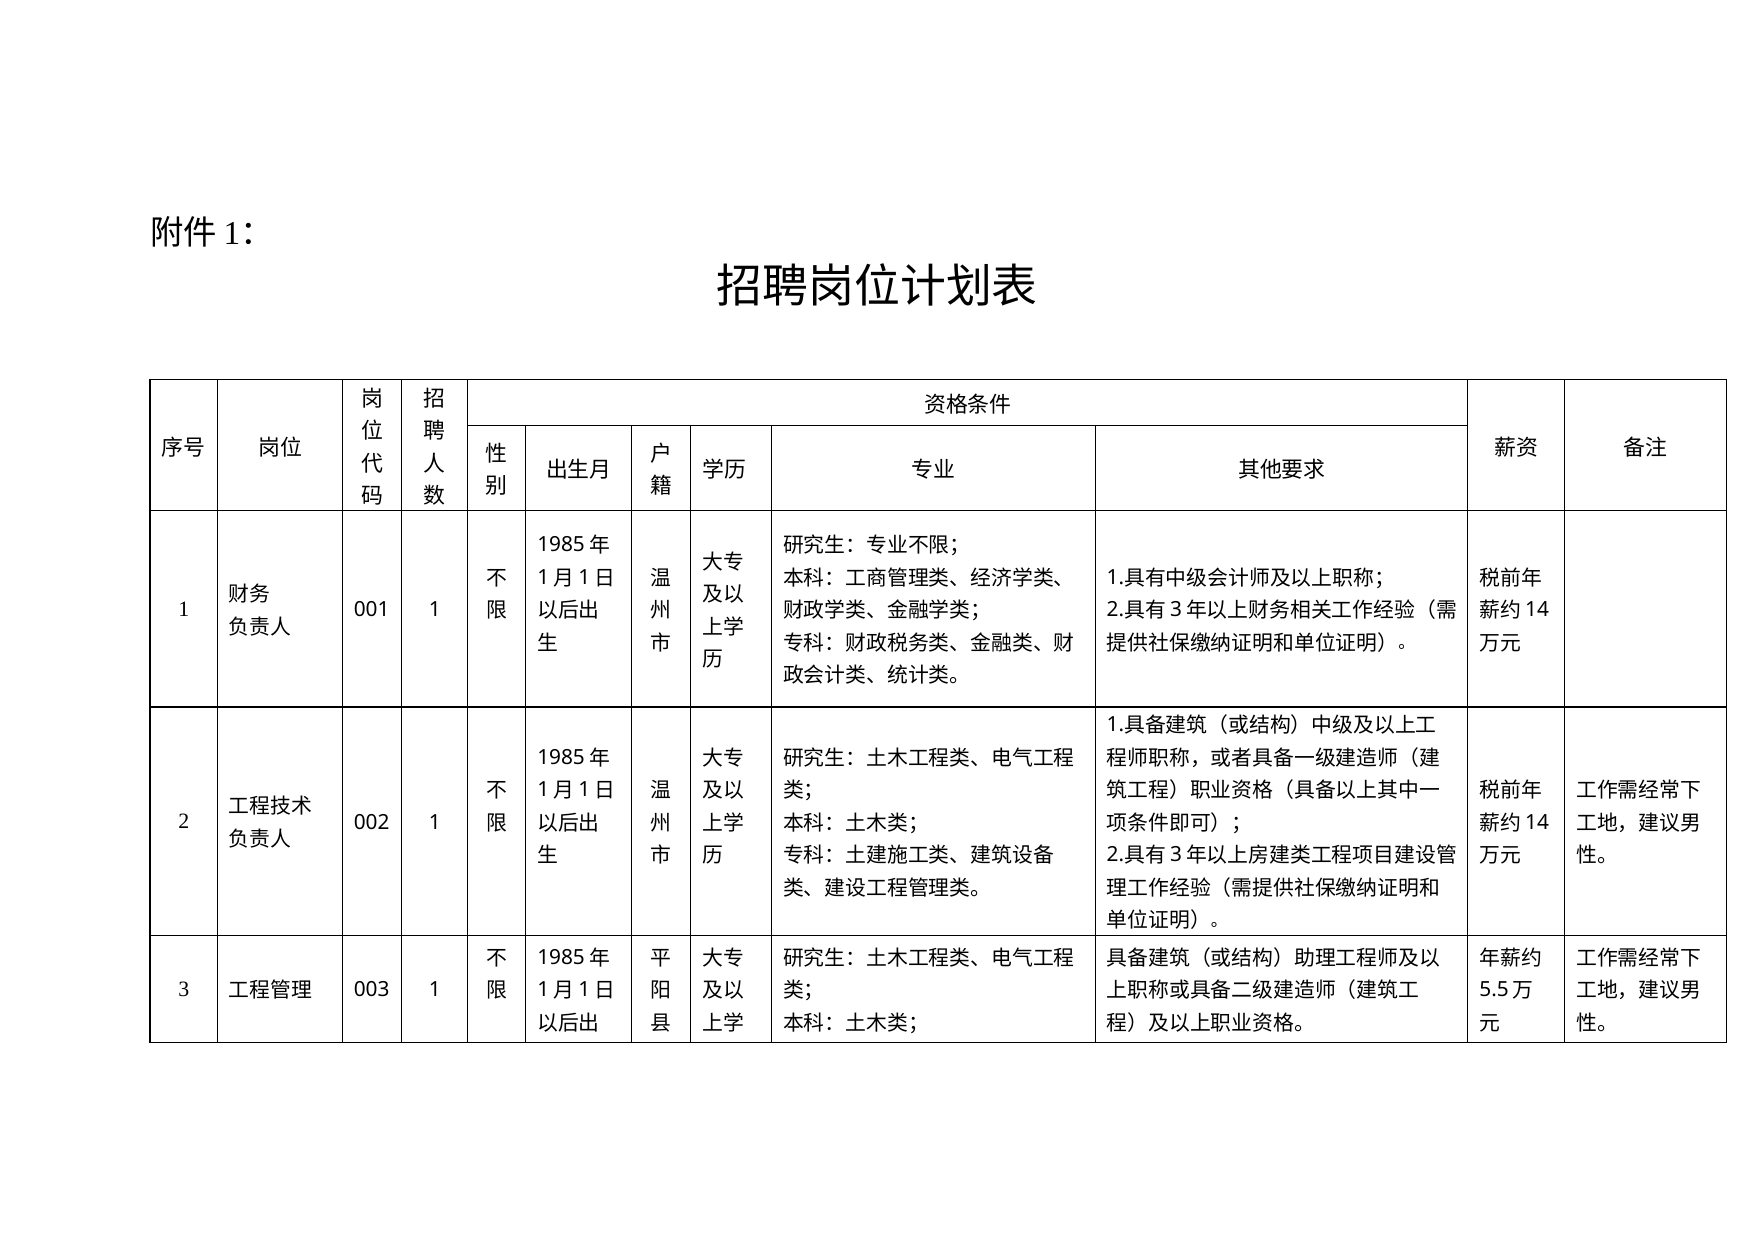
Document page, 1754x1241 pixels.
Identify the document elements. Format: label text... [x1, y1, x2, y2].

table_cell 专业 [772, 426, 1095, 510]
table_cell 出生月 [526, 426, 631, 510]
table_cell 财务 负责人 [218, 511, 342, 706]
table_cell 大专及以上学历 [691, 708, 771, 935]
table_cell 温州市 [632, 708, 690, 935]
table_cell 002 [343, 708, 401, 935]
table_cell 2 [151, 708, 217, 935]
table_header 序号 [151, 380, 217, 510]
table_cell 工作需经常下工地，建议男性。 [1565, 936, 1726, 1042]
table_cell 年薪约5.5万元 [1468, 936, 1564, 1042]
table_cell [1565, 511, 1726, 706]
text 招聘岗位计划表 [150, 256, 1604, 314]
table_cell 大专及以上学历 [691, 936, 771, 1042]
table_header 岗位代码 [343, 380, 401, 510]
table_cell 工程技术负责人 [218, 708, 342, 935]
table_cell 001 [343, 511, 401, 706]
table_header 岗位 [218, 380, 342, 510]
table_cell 工作需经常下工地，建议男性。 [1565, 708, 1726, 935]
table_cell 平阳县 [632, 936, 690, 1042]
table_cell 户籍 [632, 426, 690, 510]
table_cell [772, 708, 1095, 935]
table_cell 其他要求 [1096, 426, 1467, 510]
table_header 资格条件 [468, 380, 1467, 425]
table_header 薪资 [1468, 380, 1564, 510]
table_cell 1 [151, 511, 217, 706]
table_cell 温州市 [632, 511, 690, 706]
table_cell 003 [343, 936, 401, 1042]
table_cell 学历 [691, 426, 771, 510]
table_cell 大专及以上学历 [691, 511, 771, 706]
table_cell 1985年1月1日以后出生 [526, 511, 631, 706]
text 附件1： [150, 198, 1604, 256]
table_cell 工程管理 [218, 936, 342, 1042]
table_cell 3 [151, 936, 217, 1042]
table_cell 税前年薪约14万元 [1468, 708, 1564, 935]
table_cell 性别 [468, 426, 525, 510]
table_cell 不限 [468, 936, 525, 1042]
table_cell 不限 [468, 708, 525, 935]
table_cell 1.具有中级会计师及以上职称； 2.具有3年以上财务相关工作经验（需提供社保缴纳证明和单位证明）。 [1096, 511, 1467, 706]
table_cell 不限 [468, 511, 525, 706]
table_cell 1 [402, 708, 467, 935]
table_cell 税前年薪约14万元 [1468, 511, 1564, 706]
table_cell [1096, 936, 1467, 1042]
table_header 招聘人数 [402, 380, 467, 510]
table_cell 1.具备建筑（或结构）中级及以上工程师职称，或者具备一级建造师（建筑工程）职业资格（具备以上其中一项条件即可）； 2.具有3年以上房建类工程项目建设管理工作经验（需提供社保缴纳证明和单位证明）。 [1096, 708, 1467, 935]
table_header 备注 [1565, 380, 1726, 510]
table_cell 1985年1月1日以后出生 [526, 708, 631, 935]
table_cell 研究生：专业不限； 本科：工商管理类、经济学类、财政学类、金融学类； 专科：财政税务类、金融类、财政会计类、统计类。 [772, 511, 1095, 706]
table_cell 1985年1月1日以后出生 [526, 936, 631, 1042]
table_cell 1 [402, 511, 467, 706]
table_cell 1 [402, 936, 467, 1042]
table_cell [772, 936, 1095, 1042]
